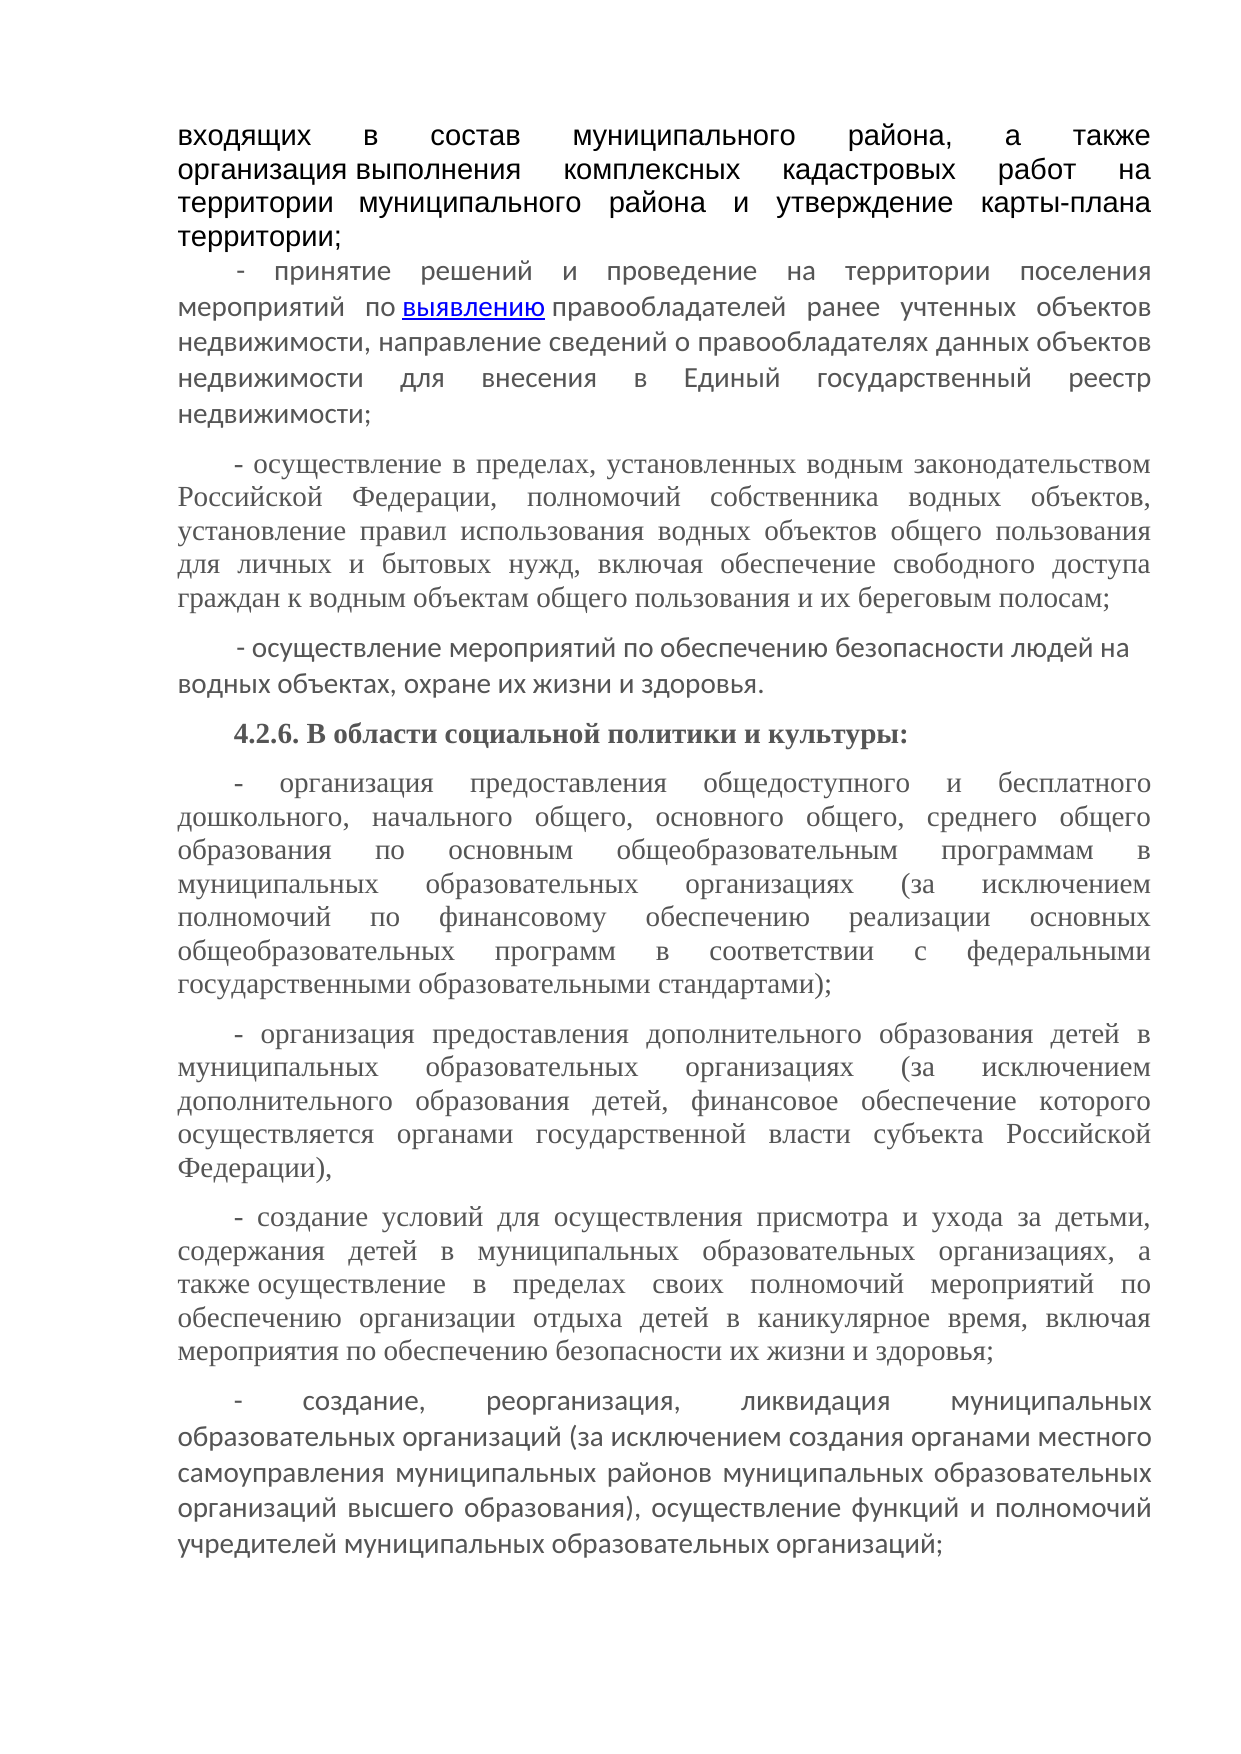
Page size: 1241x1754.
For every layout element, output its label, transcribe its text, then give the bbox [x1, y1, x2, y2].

text - осуществление в пределах, установленных водным законодательством Российской Федерации, полномочий собственника водных объектов, установление правил использования водных объектов общего пользования для личных и бытовых нужд, включая обеспечение свободного доступа граждан к водным объектам общего пользования и их береговым полосам; [177, 446, 1152, 614]
text - создание, реорганизация, ликвидация муниципальных образовательных организаций (за исключением создания органами местного самоуправления муниципальных районов муниципальных образовательных организаций высшего образования), осуществление функций и полномочий учредителей муниципальных образовательных организаций; [177, 1382, 1152, 1561]
text - создание условий для осуществления присмотра и ухода за детьми, содержания детей в муниципальных образовательных организациях, а также осуществление в пределах своих полномочий мероприятий по обеспечению организации отдыха детей в каникулярное время, включая мероприятия по обеспечению безопасности их жизни и здоровья; [177, 1199, 1152, 1367]
text - осуществление мероприятий по обеспечению безопасности людей на водных объектах, охране их жизни и здоровья. [177, 629, 1152, 701]
text 4.2.6. В области социальной политики и культуры: [177, 716, 1152, 750]
text - принятие решений и проведение на территории поселения мероприятий по выявлению правообладателей ранее учтенных объектов недвижимости, направление сведений о правообладателях данных объектов недвижимости для внесения в Единый государственный реестр недвижимости; [177, 252, 1152, 430]
text - организация предоставления общедоступного и бесплатного дошкольного, начального общего, основного общего, среднего общего образования по основным общеобразовательным программам в муниципальных образовательных организациях (за исключением полномочий по финансовому обеспечению реализации основных общеобразовательных программ в соответствии с федеральными государственными образовательными стандартами); [177, 765, 1152, 1000]
text - организация предоставления дополнительного образования детей в муниципальных образовательных организациях (за исключением дополнительного образования детей, финансовое обеспечение которого осуществляется органами государственной власти субъекта Российской Федерации), [177, 1016, 1152, 1183]
